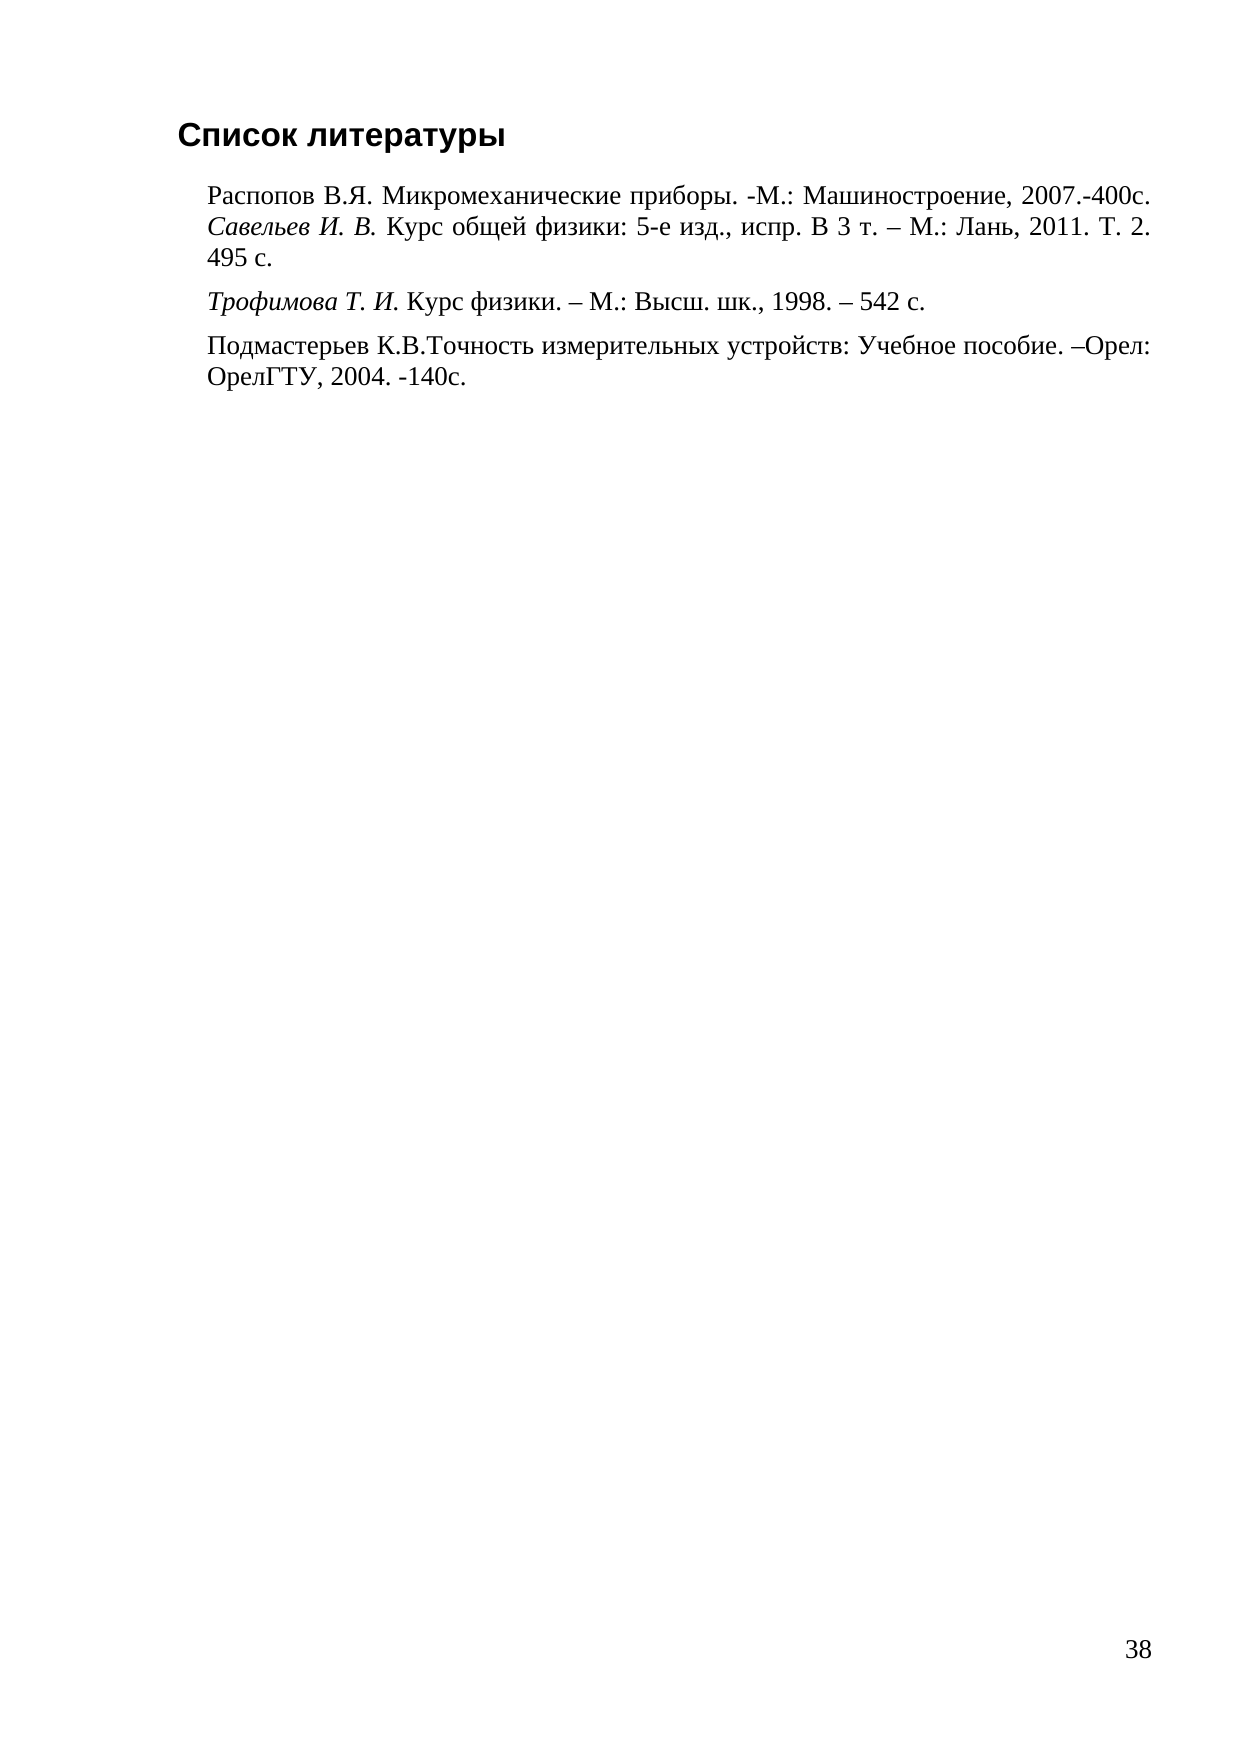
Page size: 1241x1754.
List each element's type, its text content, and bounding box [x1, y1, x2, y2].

text Трофимова Т. И. Курс физики. – М.: Высш. шк., 1998. – 542 с. [207, 285, 1192, 316]
subtitle Список литературы [177, 115, 1192, 154]
text Распопов В.Я. Микромеханические приборы. -М.: Машиностроение, 2007.-400с. Савельев И. В. Курс общей физики: 5-е изд., испр. В 3 т. – М.: Лань, 2011. Т. 2. 495 с. [207, 179, 1152, 273]
text Подмастерьев К.В.Точность измерительных устройств: Учебное пособие. –Орел: ОрелГТУ, 2004. -140с. [207, 329, 1152, 391]
